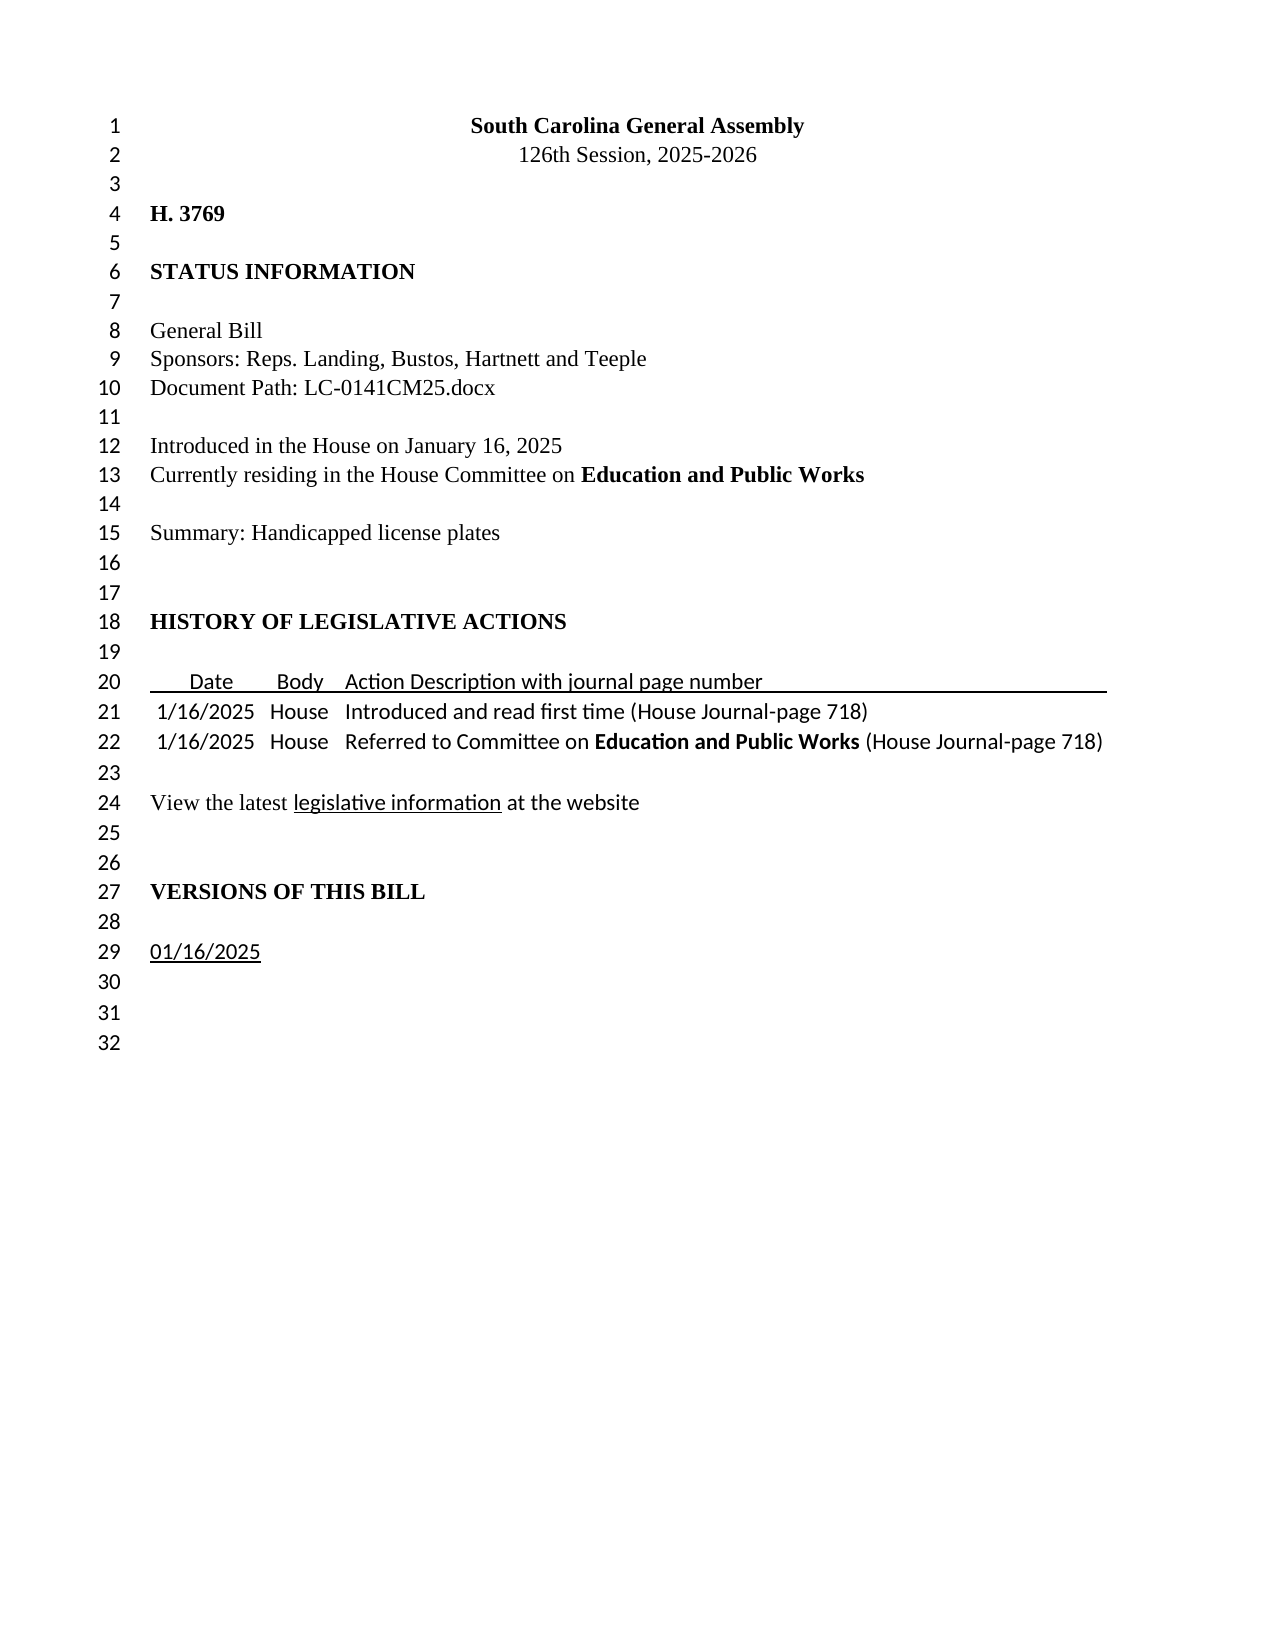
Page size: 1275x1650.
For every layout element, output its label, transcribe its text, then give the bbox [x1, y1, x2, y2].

text Sponsors: Reps. Landing, Bustos, Hartnett and Teeple [150, 345, 1125, 372]
text 126th Session, 2025-2026 [150, 141, 1125, 167]
text STATUS INFORMATION [150, 258, 1125, 284]
text Document Path: LC-0141CM25.docx [150, 374, 1125, 400]
text Date Body Action Description with journal page number [150, 667, 1125, 695]
text General Bill [150, 317, 1125, 343]
text VERSIONS OF THIS BILL [150, 878, 1125, 905]
text South Carolina General Assembly [150, 112, 1125, 139]
text 1/16/2025 House Referred to Committee on Education and Public Works (House Journal-page 718) [150, 727, 1125, 755]
text Introduced in the House on January 16, 2025 [150, 432, 1125, 459]
text HISTORY OF LEGISLATIVE ACTIONS [150, 608, 1125, 635]
text 01/16/2025 [150, 937, 1125, 965]
text H. 3769 [150, 199, 1125, 226]
text Currently residing in the House Committee on Education and Public Works [150, 461, 1125, 487]
text Summary: Handicapped license plates [150, 519, 1125, 546]
text 1/16/2025 House Introduced and read first time (House Journal-page 718) [150, 697, 1125, 725]
text View the latest legislative information at the website [150, 788, 1125, 816]
